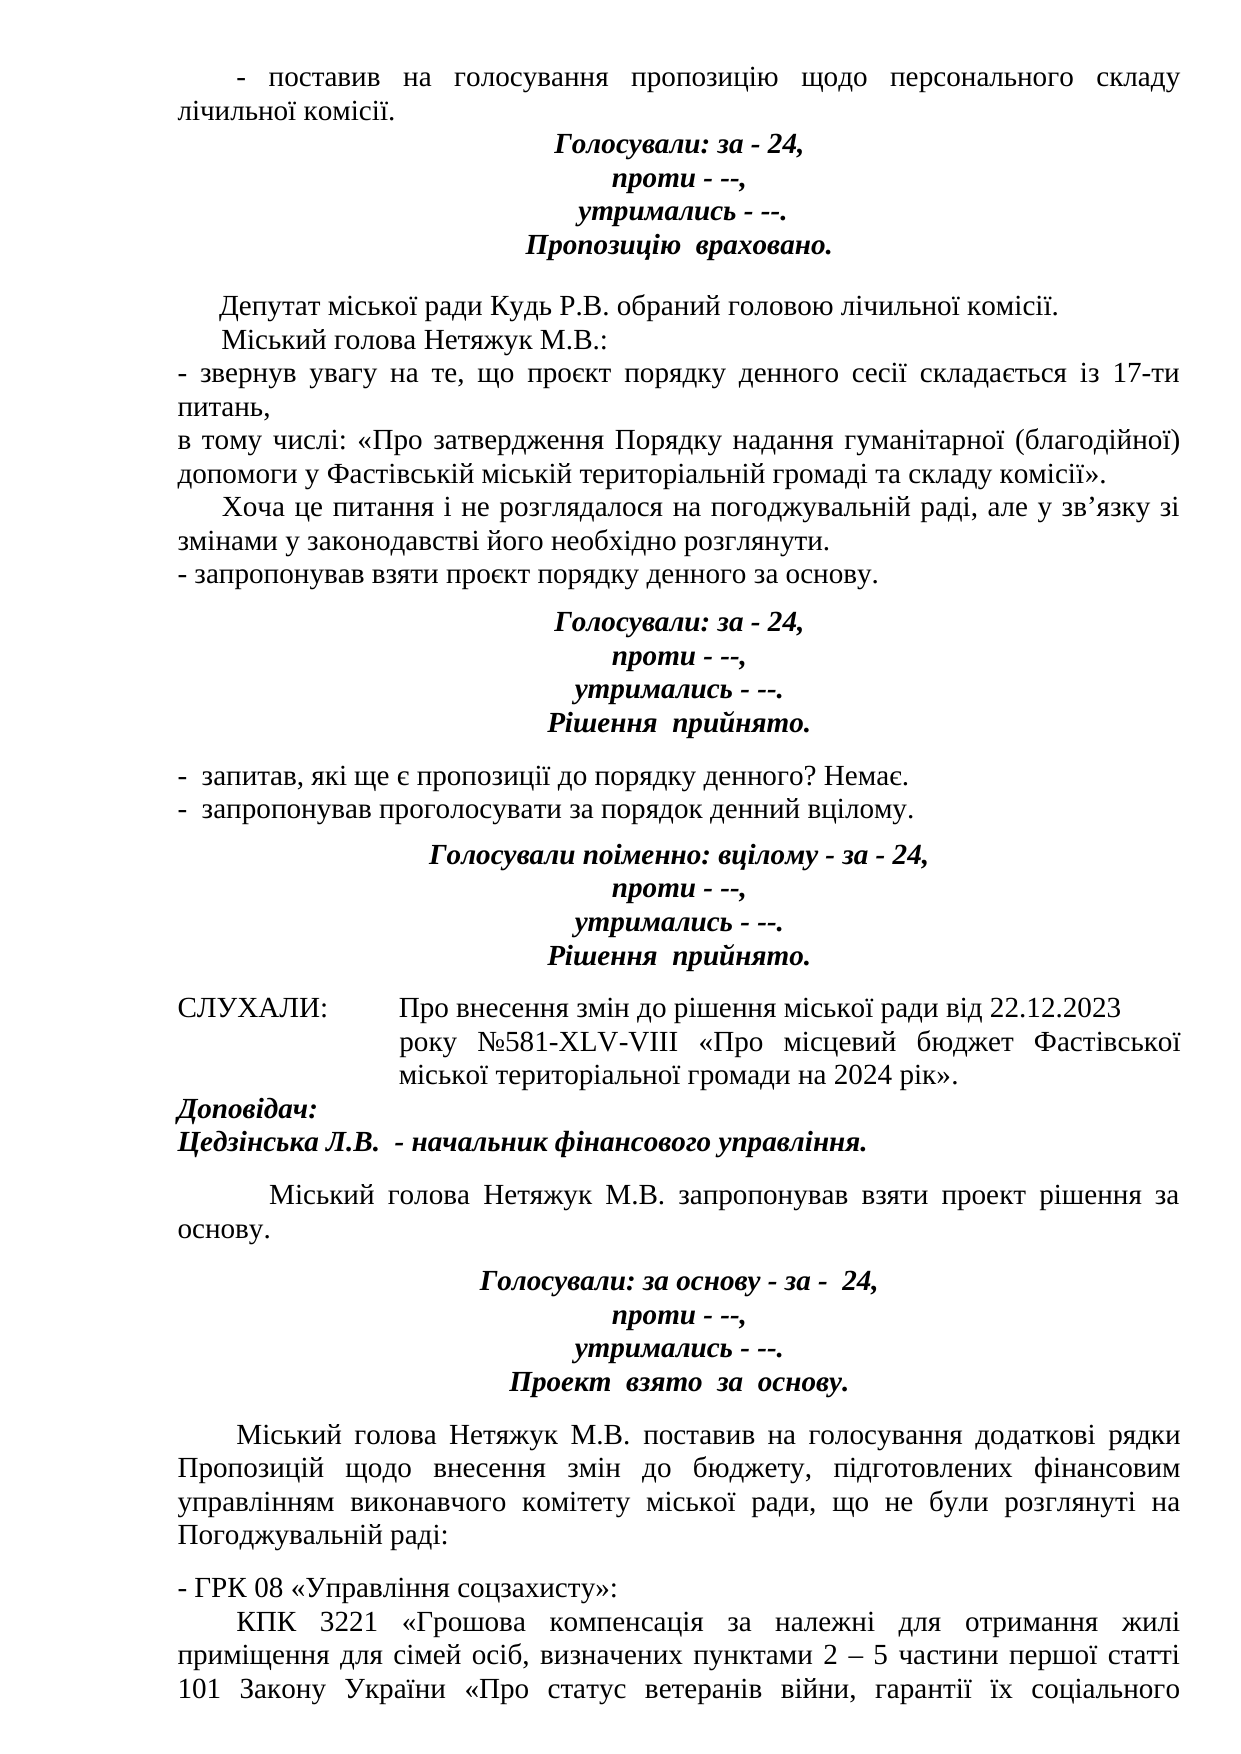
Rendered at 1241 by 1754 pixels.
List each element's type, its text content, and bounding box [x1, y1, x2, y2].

text утримались - --. [177, 672, 1181, 705]
text Голосували поіменно: вцілому - за - 24, [177, 837, 1181, 871]
text - ГРК 08 «Управління соцзахисту»: [177, 1570, 1181, 1604]
text проти - --, [177, 871, 1181, 904]
text Міський голова Нетяжук М.В.: [177, 322, 1181, 355]
text СЛУХАЛИ: Про внесення змін до рішення міської ради від 22.12.2023 [177, 990, 1181, 1024]
text Доповідач: [177, 1091, 1181, 1124]
text Голосували: за - 24, [177, 126, 1181, 160]
text утримались - --. [177, 1331, 1181, 1364]
text Депутат міської ради Кудь Р.В. обраний головою лічильної комісії. [177, 288, 1181, 322]
text Рішення прийнято. [177, 705, 1181, 739]
text проти - --, [177, 1297, 1181, 1331]
text Голосували: за - 24, [177, 604, 1181, 638]
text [177, 1604, 1181, 1704]
text Голосували: за основу - за - 24, [177, 1263, 1181, 1297]
text Хоча це питання і не розглядалося на погоджувальній раді, але у зв’язку зі змінами у законодавстві його необхідно розглянути. [177, 489, 1181, 557]
text Проект взято за основу. [177, 1364, 1181, 1398]
text проти - --, [177, 638, 1181, 672]
text утримались - --. [177, 904, 1181, 938]
text утримались - --. [177, 193, 1181, 227]
text - запропонував проголосувати за порядок денний вцілому. [177, 791, 1181, 825]
text Міський голова Нетяжук М.В. поставив на голосування додаткові рядки Пропозицій щодо внесення змін до бюджету, підготовлених фінансовим управлінням виконавчого комітету міської ради, що не були розглянуті на Погоджувальній раді: [177, 1417, 1181, 1551]
text - поставив на голосування пропозицію щодо персонального складу лічильної комісії. [177, 59, 1181, 126]
text Міський голова Нетяжук М.В. запропонував взяти проект рішення за основу. [177, 1177, 1181, 1244]
text Цедзінська Л.В. - начальник фінансового управління. [177, 1124, 1181, 1158]
text Рішення прийнято. [177, 938, 1181, 971]
text - запропонував взяти проєкт порядку денного за основу. [177, 557, 1181, 590]
text - звернув увагу на те, що проєкт порядку денного сесії складається із 17-ти питань, [177, 355, 1181, 422]
text в тому числі: «Про затвердження Порядку надання гуманітарної (благодійної) допомоги у Фастівській міській територіальній громаді та складу комісії». [177, 422, 1181, 489]
text року №581-ХLV-VІІІ «Про місцевий бюджет Фастівської міської територіальної громади на 2024 рік». [398, 1024, 1181, 1091]
text - запитав, які ще є пропозиції до порядку денного? Немає. [177, 758, 1181, 791]
text Пропозицію враховано. [177, 227, 1181, 260]
text проти - --, [177, 160, 1181, 193]
